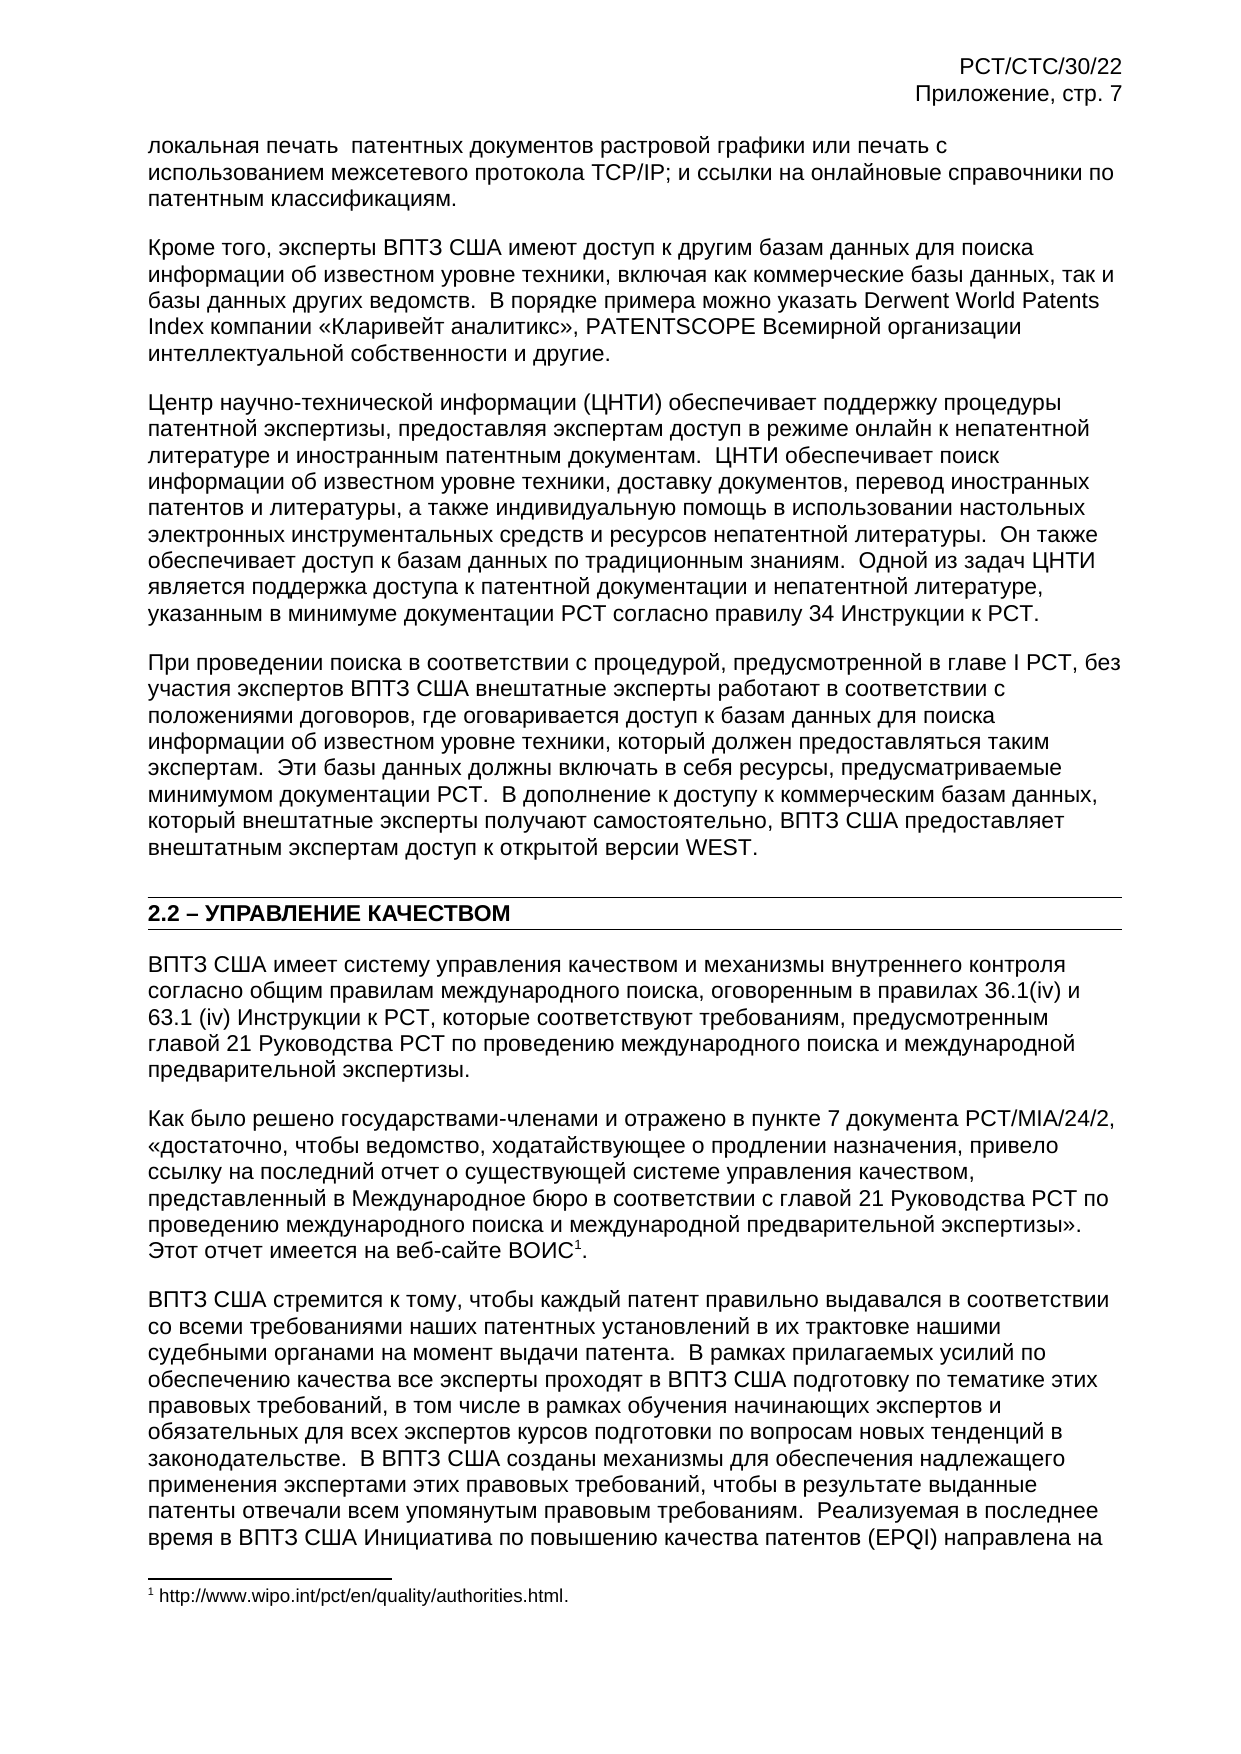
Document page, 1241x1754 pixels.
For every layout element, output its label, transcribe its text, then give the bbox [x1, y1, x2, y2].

list Кроме того, эксперты ВПТЗ США имеют доступ к другим базам данных для поиска информации об известном уровне техники, включая как коммерческие базы данных, так и базы данных других ведомств. В порядке примера можно указать Derwent World Patents Index компании «Кларивейт аналитикс», PATENTSCOPE Всемирной организации интеллектуальной собственности и другие. [148, 234, 1122, 366]
list Центр научно-технической информации (ЦНТИ) обеспечивает поддержку процедуры патентной экспертизы, предоставляя экспертам доступ в режиме онлайн к непатентной литературе и иностранным патентным документам. ЦНТИ обеспечивает поиск информации об известном уровне техники, доставку документов, перевод иностранных патентов и литературы, а также индивидуальную помощь в использовании настольных электронных инструментальных средств и ресурсов непатентной литературы. Он также обеспечивает доступ к базам данных по традиционным знаниям. Одной из задач ЦНТИ является поддержка доступа к патентной документации и непатентной литературе, указанным в минимуме документации PCT согласно правилу 34 Инструкции к РСТ. [148, 389, 1122, 626]
subtitle 2.2 – УПРАВЛЕНИЕ КАЧЕСТВОМ [148, 898, 1122, 929]
list локальная печать патентных документов растровой графики или печать с использованием межсетевого протокола TCP/IP; и ссылки на онлайновые справочники по патентным классификациям. [148, 132, 1122, 211]
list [148, 1286, 1122, 1550]
list При проведении поиска в соответствии с процедурой, предусмотренной в главе I РСТ, без участия экспертов ВПТЗ США внештатные эксперты работают в соответствии с положениями договоров, где оговаривается доступ к базам данных для поиска информации об известном уровне техники, который должен предоставляться таким экспертам. Эти базы данных должны включать в себя ресурсы, предусматриваемые минимумом документации РСТ. В дополнение к доступу к коммерческим базам данных, который внештатные эксперты получают самостоятельно, ВПТЗ США предоставляет внештатным экспертам доступ к открытой версии WEST. [148, 649, 1122, 860]
list Как было решено государствами-членами и отражено в пункте 7 документа PCT/MIA/24/2, «достаточно, чтобы ведомство, ходатайствующее о продлении назначения, привело ссылку на последний отчет о существующей системе управления качеством, представленный в Международное бюро в соответствии с главой 21 Руководства PCT по проведению международного поиска и международной предварительной экспертизы». Этот отчет имеется на веб-сайте ВОИС. [148, 1105, 1122, 1263]
list ВПТЗ США имеет систему управления качеством и механизмы внутреннего контроля согласно общим правилам международного поиска, оговоренным в правилах 36.1(iv) и 63.1 (iv) Инструкции к PCT, которые соответствуют требованиям, предусмотренным главой 21 Руководства PCT по проведению международного поиска и международной предварительной экспертизы. [148, 951, 1122, 1082]
